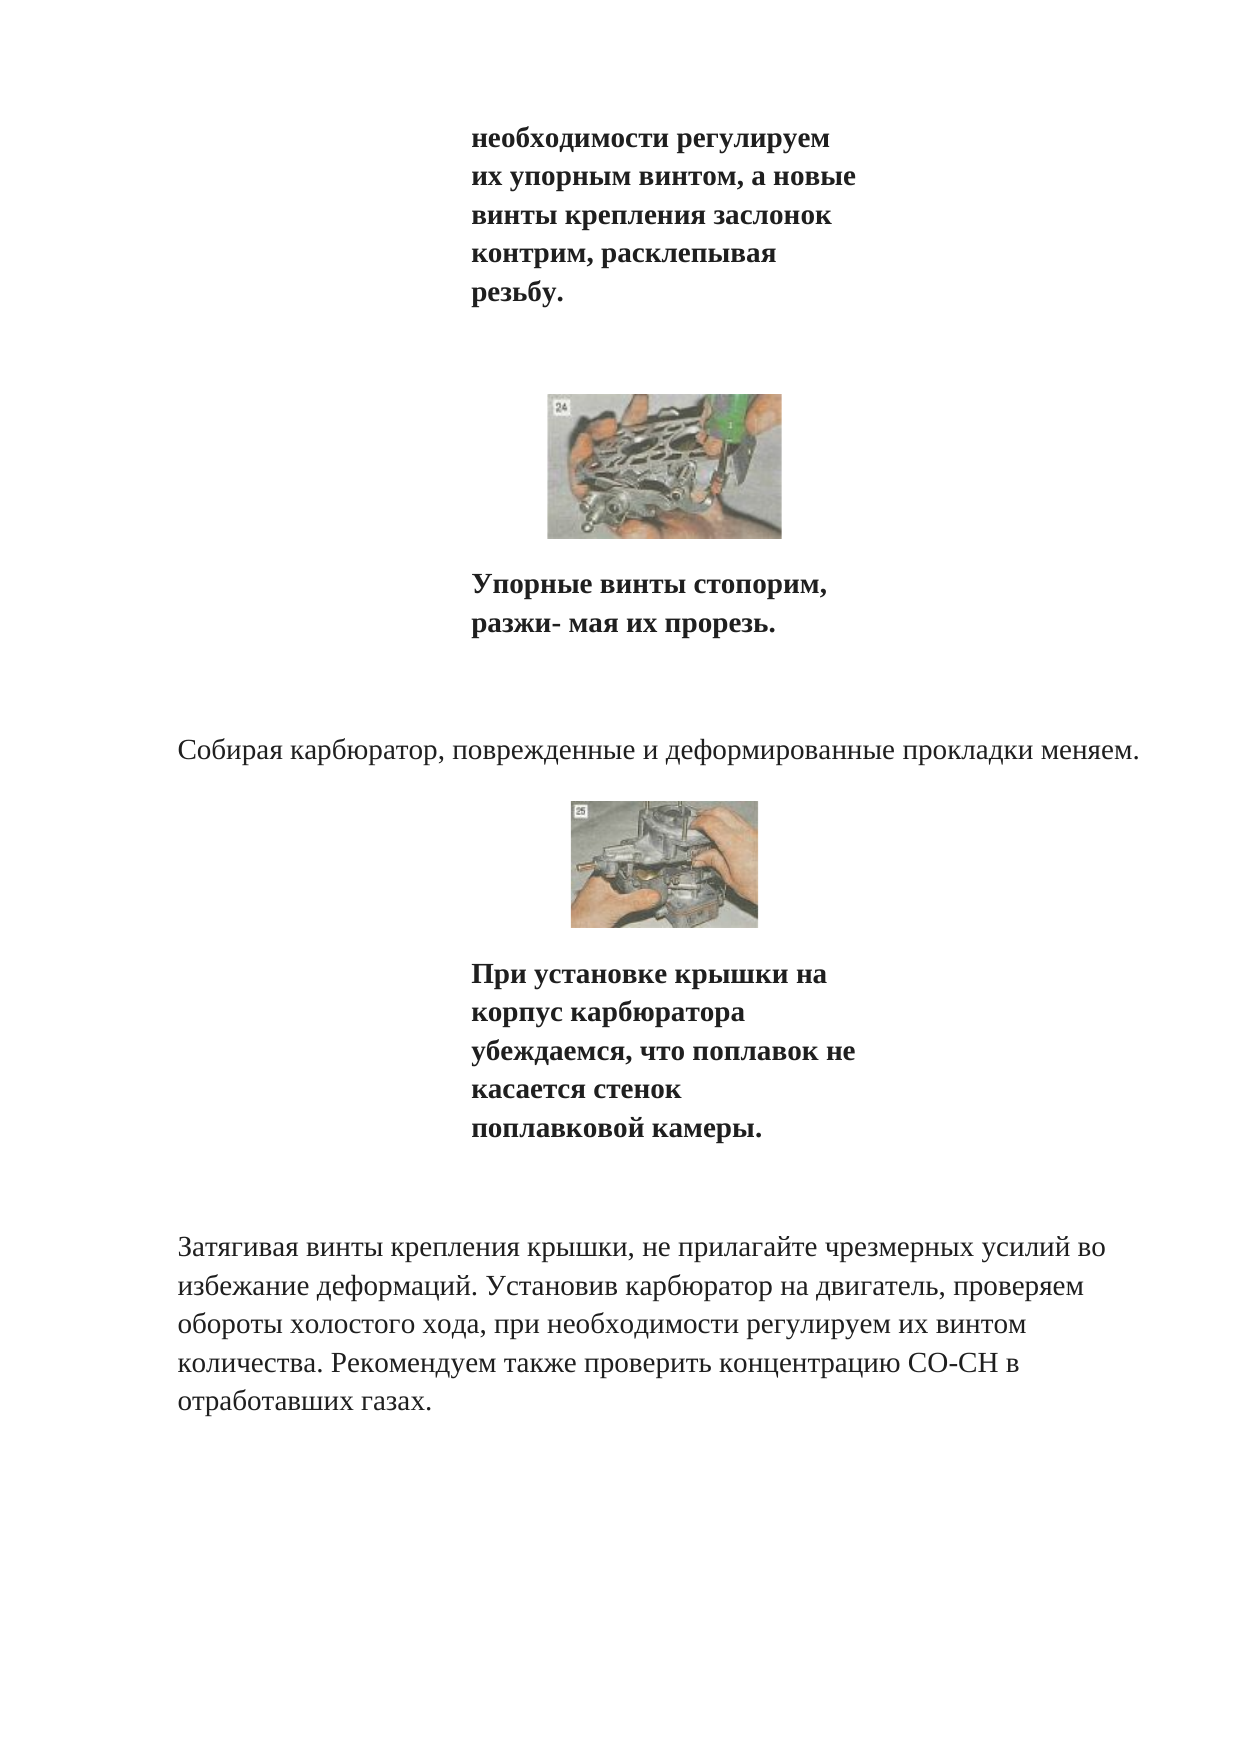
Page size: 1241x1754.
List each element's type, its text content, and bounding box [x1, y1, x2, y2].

picture [547, 394, 782, 539]
text Собирая карбюратор, поврежденные и деформированные прокладки меняем. [177, 732, 1152, 766]
table_header [470, 393, 859, 564]
table_cell Упорные винты стопорим, разжи- мая их прорезь. [470, 565, 859, 664]
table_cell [470, 118, 859, 334]
picture [570, 801, 759, 928]
table_header [470, 800, 859, 954]
text Затягивая винты крепления крышки, не прилагайте чрезмерных усилий во избежание деформаций. Установив карбюратор на двигатель, проверяем обороты холостого хода, при необходимости регулируем их винтом количества. Рекомендуем также проверить концентрацию СО-СН в отработавших газах. [177, 1229, 1152, 1417]
table_cell При установке крышки на корпус карбюратора убеждаемся, что поплавок не касается стенок поплавковой камеры. [470, 954, 859, 1170]
